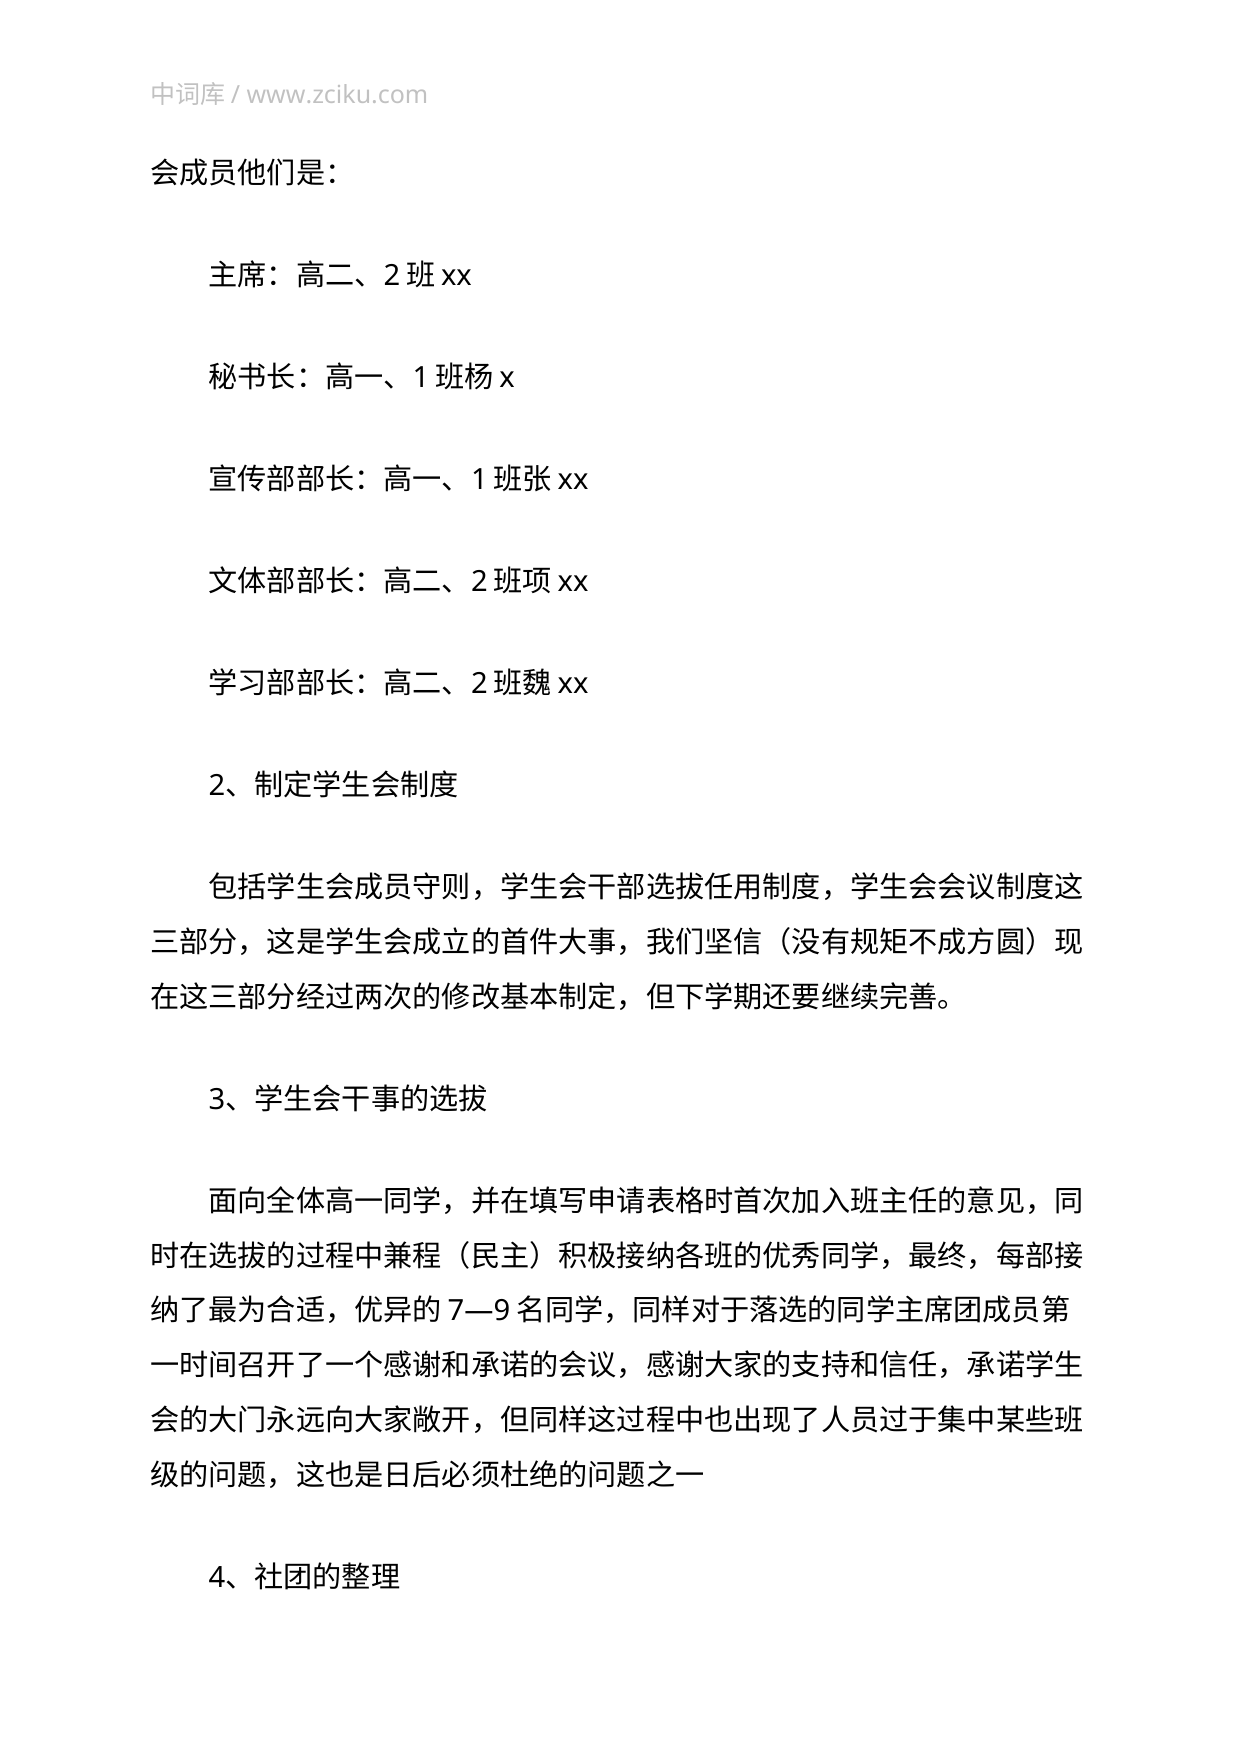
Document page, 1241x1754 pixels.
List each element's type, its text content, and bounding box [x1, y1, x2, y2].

text 学习部部长：高二、2班魏xx [150, 660, 1090, 702]
text 宣传部部长：高一、1班张xx [150, 456, 1090, 498]
text 4、社团的整理 [150, 1553, 1090, 1596]
text 文体部部长：高二、2班项xx [150, 558, 1090, 600]
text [150, 150, 1090, 192]
text 包括学生会成员守则，学生会干部选拔任用制度，学生会会议制度这三部分，这是学生会成立的首件大事，我们坚信（没有规矩不成方圆）现在这三部分经过两次的修改基本制定，但下学期还要继续完善。 [150, 864, 1090, 1016]
text 2、制定学生会制度 [150, 762, 1090, 804]
text 主席：高二、2班xx [150, 252, 1090, 294]
text 面向全体高一同学，并在填写申请表格时首次加入班主任的意见，同时在选拔的过程中兼程（民主）积极接纳各班的优秀同学，最终，每部接纳了最为合适，优异的7―9名同学，同样对于落选的同学主席团成员第一时间召开了一个感谢和承诺的会议，感谢大家的支持和信任，承诺学生会的大门永远向大家敞开，但同样这过程中也出现了人员过于集中某些班级的问题，这也是日后必须杜绝的问题之一 [150, 1177, 1090, 1494]
text 秘书长：高一、1班杨x [150, 354, 1090, 396]
text 3、学生会干事的选拔 [150, 1075, 1090, 1118]
